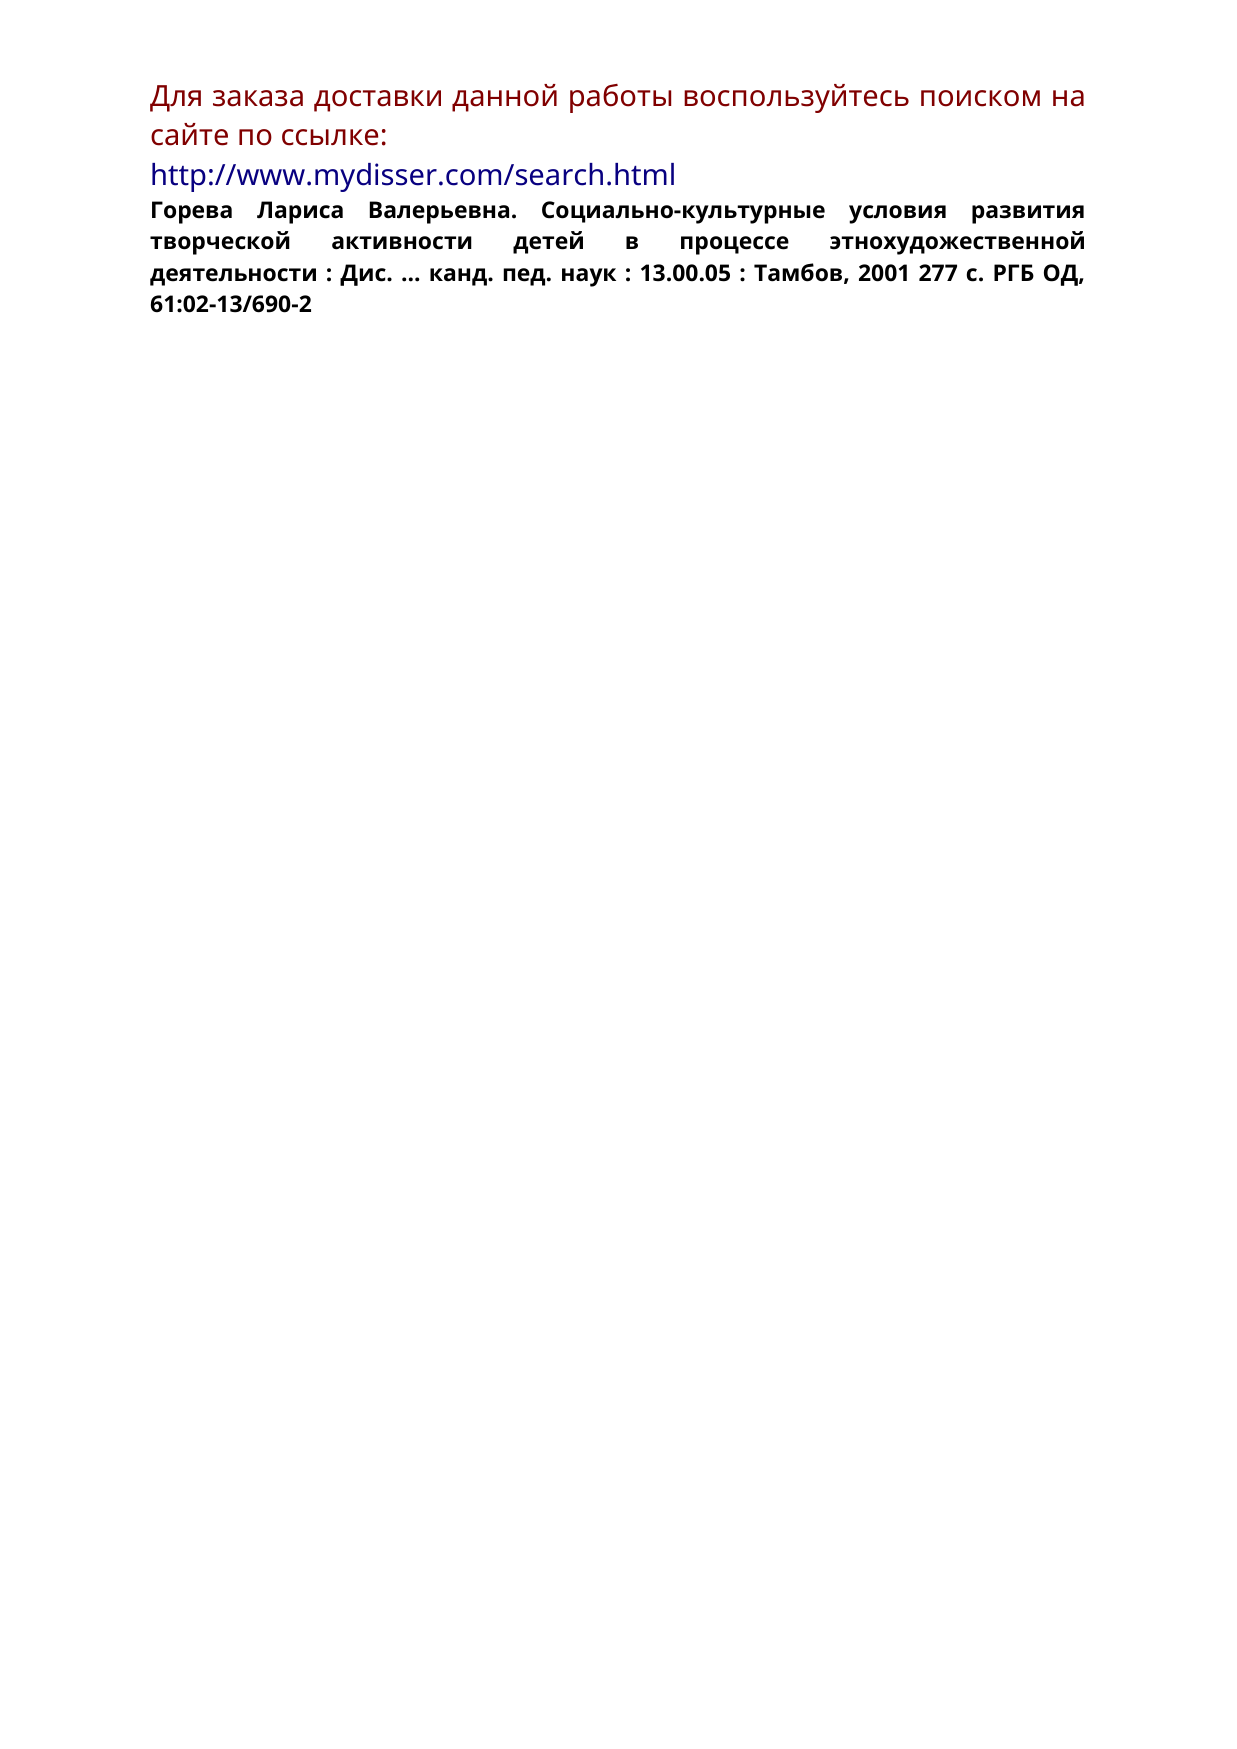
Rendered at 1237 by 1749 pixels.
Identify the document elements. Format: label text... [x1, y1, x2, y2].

text Горева Лариса Валерьевна. Социально-культурные условия развития творческой активности детей в процессе этнохудожественной деятельности : Дис. ... канд. пед. наук : 13.00.05 : Тамбов, 2001 277 c. РГБ ОД, 61:02-13/690-2 [150, 194, 1086, 319]
